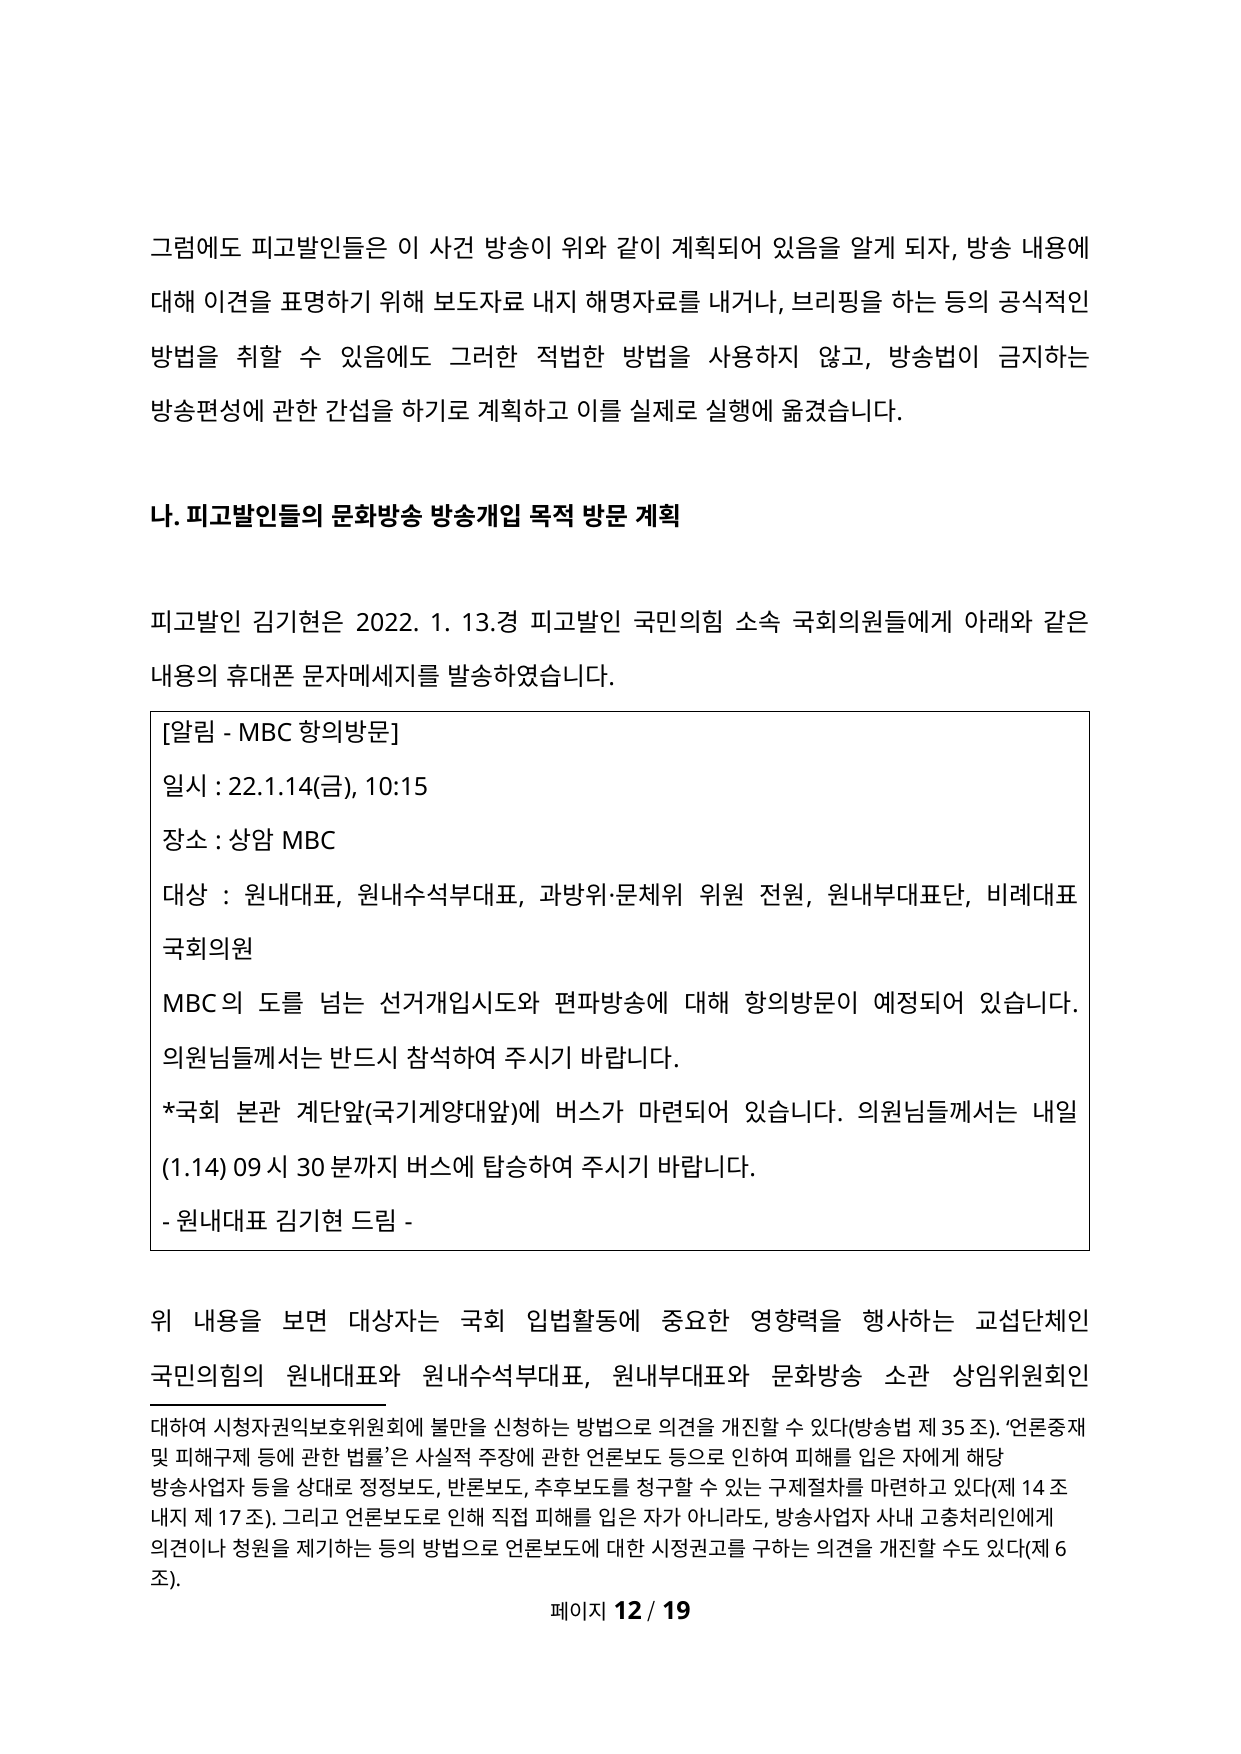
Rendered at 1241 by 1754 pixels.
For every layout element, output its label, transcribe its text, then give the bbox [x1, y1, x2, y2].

text 그럼에도 피고발인들은 이 사건 방송이 위와 같이 계획되어 있음을 알게 되자, 방송 내용에 대해 이견을 표명하기 위해 보도자료 내지 해명자료를 내거나, 브리핑을 하는 등의 공식적인 방법을 취할 수 있음에도 그러한 적법한 방법을 사용하지 않고, 방송법이 금지하는 방송편성에 관한 간섭을 하기로 계획하고 이를 실제로 실행에 옮겼습니다. [150, 228, 1090, 428]
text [150, 1302, 1090, 1392]
subtitle 피고발인들의 문화방송 방송개입 목적 방문 계획 [150, 497, 1090, 533]
text 피고발인 김기현은 2022. 1. 13.경 피고발인 국민의힘 소속 국회의원들에게 아래와 같은 내용의 휴대폰 문자메세지를 발송하였습니다. [150, 602, 1090, 693]
table_header [알림 - MBC 항의방문] 일시 : 22.1.14(금), 10:15 장소 : 상암 MBC 대상 : 원내대표, 원내수석부대표, 과방위·문체위 위원 전원, 원내부대표단, 비례대표 국회의원 MBC의 도를 넘는 선거개입시도와 편파방송에 대해 항의방문이 예정되어 있습니다. 의원님들께서는 반드시 참석하여 주시기 바랍니다. *국회 본관 계단앞(국기게양대앞)에 버스가 마련되어 있습니다. 의원님들께서는 내일(1.14) 09시 30분까지 버스에 탑승하여 주시기 바랍니다. - 원내대표 김기현 드림 - [151, 712, 1089, 1249]
